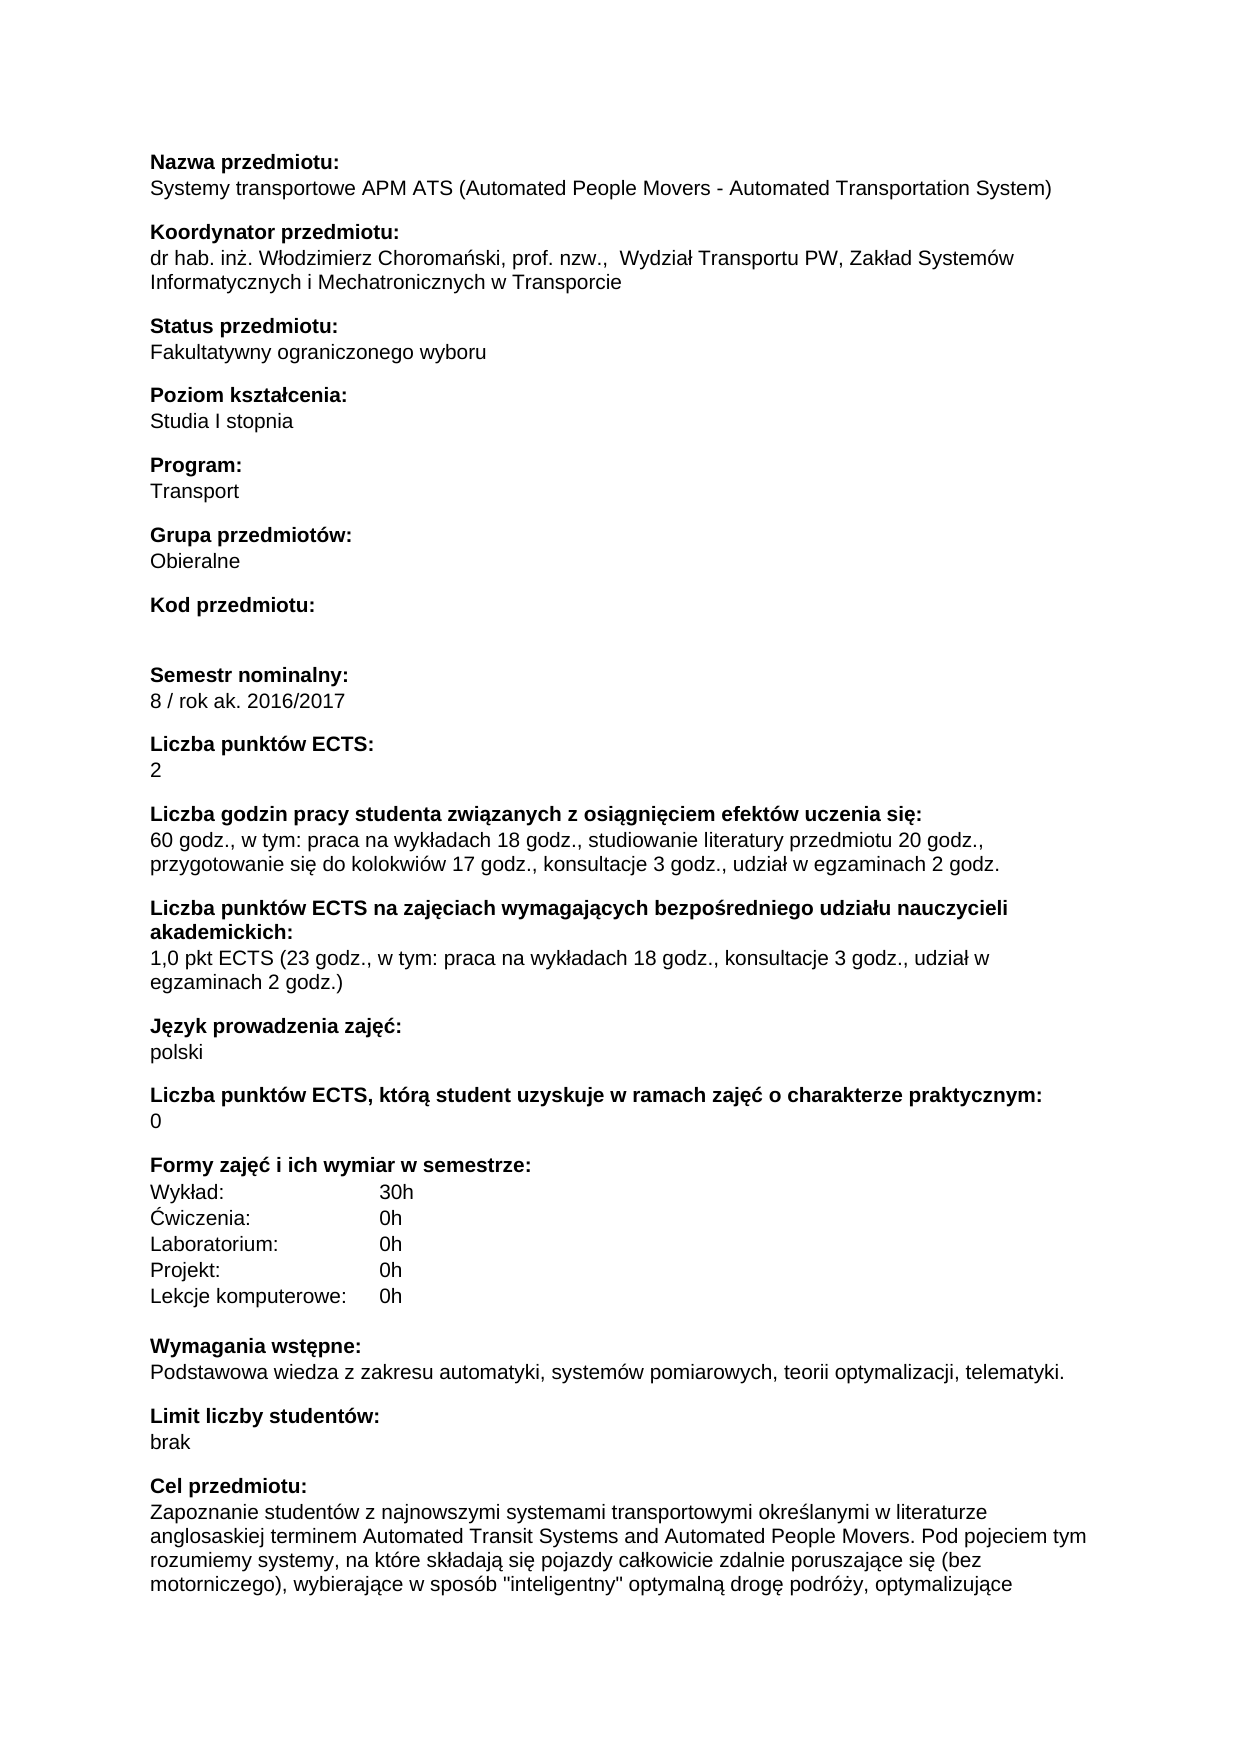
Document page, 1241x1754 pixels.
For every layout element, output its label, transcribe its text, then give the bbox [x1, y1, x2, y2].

table_cell 0h [369, 1204, 597, 1230]
text polski [150, 1039, 1090, 1063]
text Grupa przedmiotów: [150, 523, 1090, 547]
text Obieralne [150, 549, 1090, 573]
text Limit liczby studentów: [150, 1404, 1090, 1428]
table_header Wykład: [140, 1180, 367, 1204]
table_cell Ćwiczenia: [140, 1206, 367, 1230]
text Semestr nominalny: [150, 662, 1090, 686]
table_cell 0h [369, 1256, 597, 1282]
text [150, 1499, 1090, 1595]
text Podstawowa wiedza z zakresu automatyki, systemów pomiarowych, teorii optymalizacji, telematyki. [150, 1360, 1090, 1384]
text Liczba punktów ECTS, którą student uzyskuje w ramach zajęć o charakterze praktycznym: [150, 1083, 1090, 1107]
text 0 [150, 1109, 1090, 1133]
text Formy zajęć i ich wymiar w semestrze: [150, 1153, 1090, 1177]
text Kod przedmiotu: [150, 593, 1090, 617]
table_cell Lekcje komputerowe: [140, 1284, 367, 1308]
text Koordynator przedmiotu: [150, 220, 1090, 244]
text Nazwa przedmiotu: [150, 150, 1090, 174]
table_cell 0h [369, 1230, 597, 1256]
text dr hab. inż. Włodzimierz Choromański, prof. nzw., Wydział Transportu PW, Zakład Systemów Informatycznych i Mechatronicznych w Transporcie [150, 246, 1090, 294]
text 1,0 pkt ECTS (23 godz., w tym: praca na wykładach 18 godz., konsultacje 3 godz., udział w egzaminach 2 godz.) [150, 946, 1090, 994]
table_cell Laboratorium: [140, 1232, 367, 1256]
text Transport [150, 479, 1090, 503]
text 8 / rok ak. 2016/2017 [150, 688, 1090, 712]
text Poziom kształcenia: [150, 383, 1090, 407]
text Status przedmiotu: [150, 313, 1090, 337]
text Liczba godzin pracy studenta związanych z osiągnięciem efektów uczenia się: [150, 802, 1090, 826]
table_header 30h [369, 1180, 597, 1204]
text Liczba punktów ECTS na zajęciach wymagających bezpośredniego udziału nauczycieli akademickich: [150, 896, 1090, 944]
text Program: [150, 453, 1090, 477]
text 2 [150, 758, 1090, 782]
text Cel przedmiotu: [150, 1473, 1090, 1497]
text brak [150, 1430, 1090, 1454]
text Fakultatywny ograniczonego wyboru [150, 339, 1090, 363]
table_cell Projekt: [140, 1258, 367, 1282]
text Język prowadzenia zajęć: [150, 1013, 1090, 1037]
table_cell 0h [369, 1282, 597, 1308]
text 60 godz., w tym: praca na wykładach 18 godz., studiowanie literatury przedmiotu 20 godz., przygotowanie się do kolokwiów 17 godz., konsultacje 3 godz., udział w egzaminach 2 godz. [150, 828, 1090, 876]
text Studia I stopnia [150, 409, 1090, 433]
text Liczba punktów ECTS: [150, 732, 1090, 756]
text Systemy transportowe APM ATS (Automated People Movers - Automated Transportation System) [150, 176, 1090, 200]
text Wymagania wstępne: [150, 1334, 1090, 1358]
